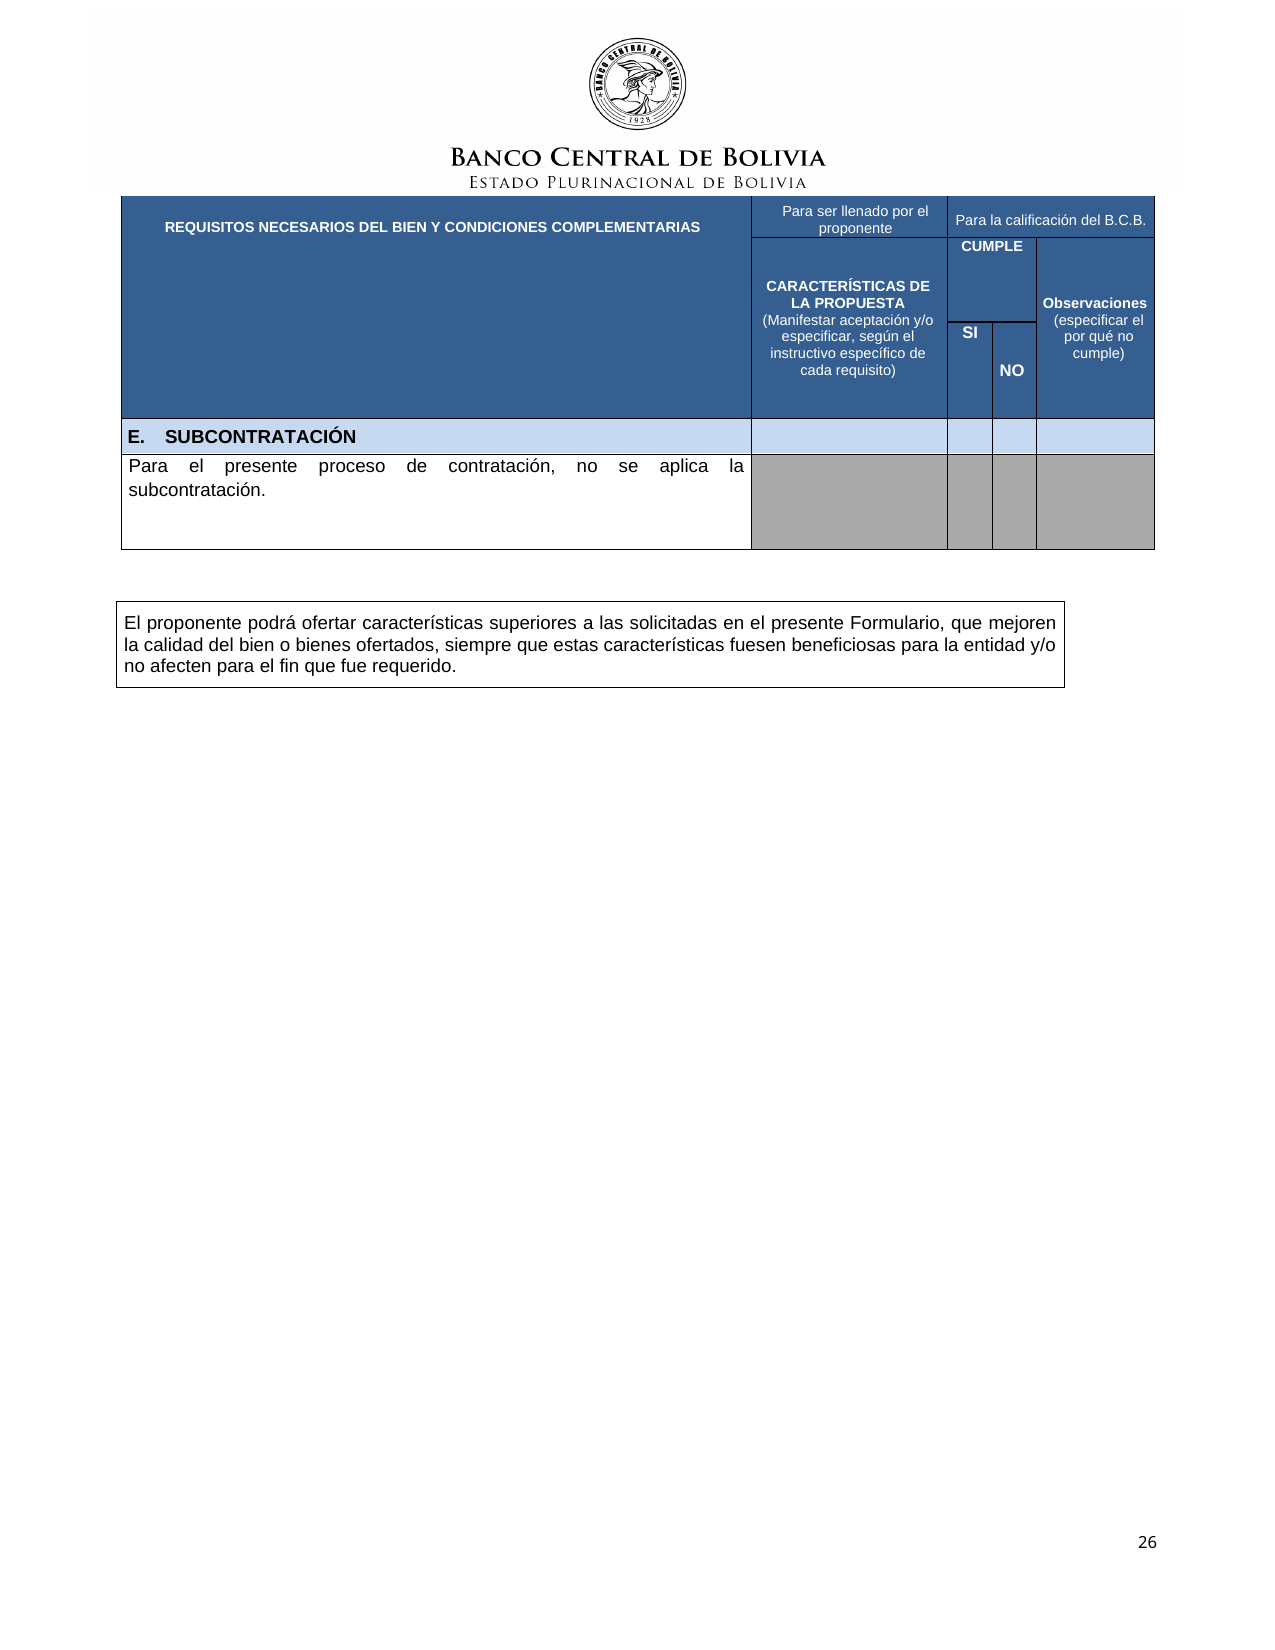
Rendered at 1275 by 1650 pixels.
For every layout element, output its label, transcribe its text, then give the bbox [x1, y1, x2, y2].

table_cell [948, 419, 992, 453]
table_cell [948, 455, 992, 549]
table_header Para la calificación del B.C.B. [948, 196, 1154, 237]
table_cell NO [993, 323, 1036, 418]
table_header Para ser llenado por el proponente [752, 196, 947, 237]
table_cell Para el presente proceso de contratación, no se aplica la subcontratación. [122, 455, 751, 549]
table_cell [993, 419, 1036, 453]
table_cell CUMPLE [948, 238, 1036, 321]
table_cell [752, 455, 947, 549]
table_cell Observaciones (especificar el por qué no cumple) [1037, 238, 1154, 418]
table_header El proponente podrá ofertar características superiores a las solicitadas en el presente Formulario, que mejoren la calidad del bien o bienes ofertados, siempre que estas características fuesen beneficiosas para la entidad y/o no afecten para el fin que fue requerido. [117, 602, 1064, 687]
table_cell [752, 419, 947, 453]
table_cell CARACTERÍSTICAS DE LA PROPUESTA (Manifestar aceptación y/o especificar, según el instructivo específico de cada requisito) [752, 238, 947, 418]
table_cell [993, 455, 1036, 549]
table_cell SI [948, 323, 992, 418]
table_cell [1037, 419, 1154, 453]
table_cell [1037, 455, 1154, 549]
table_cell SUBCONTRATACIÓN [122, 419, 751, 453]
picture [86, 7, 1182, 196]
table_header REQUISITOS NECESARIOS DEL BIEN Y CONDICIONES COMPLEMENTARIAS [122, 196, 751, 418]
